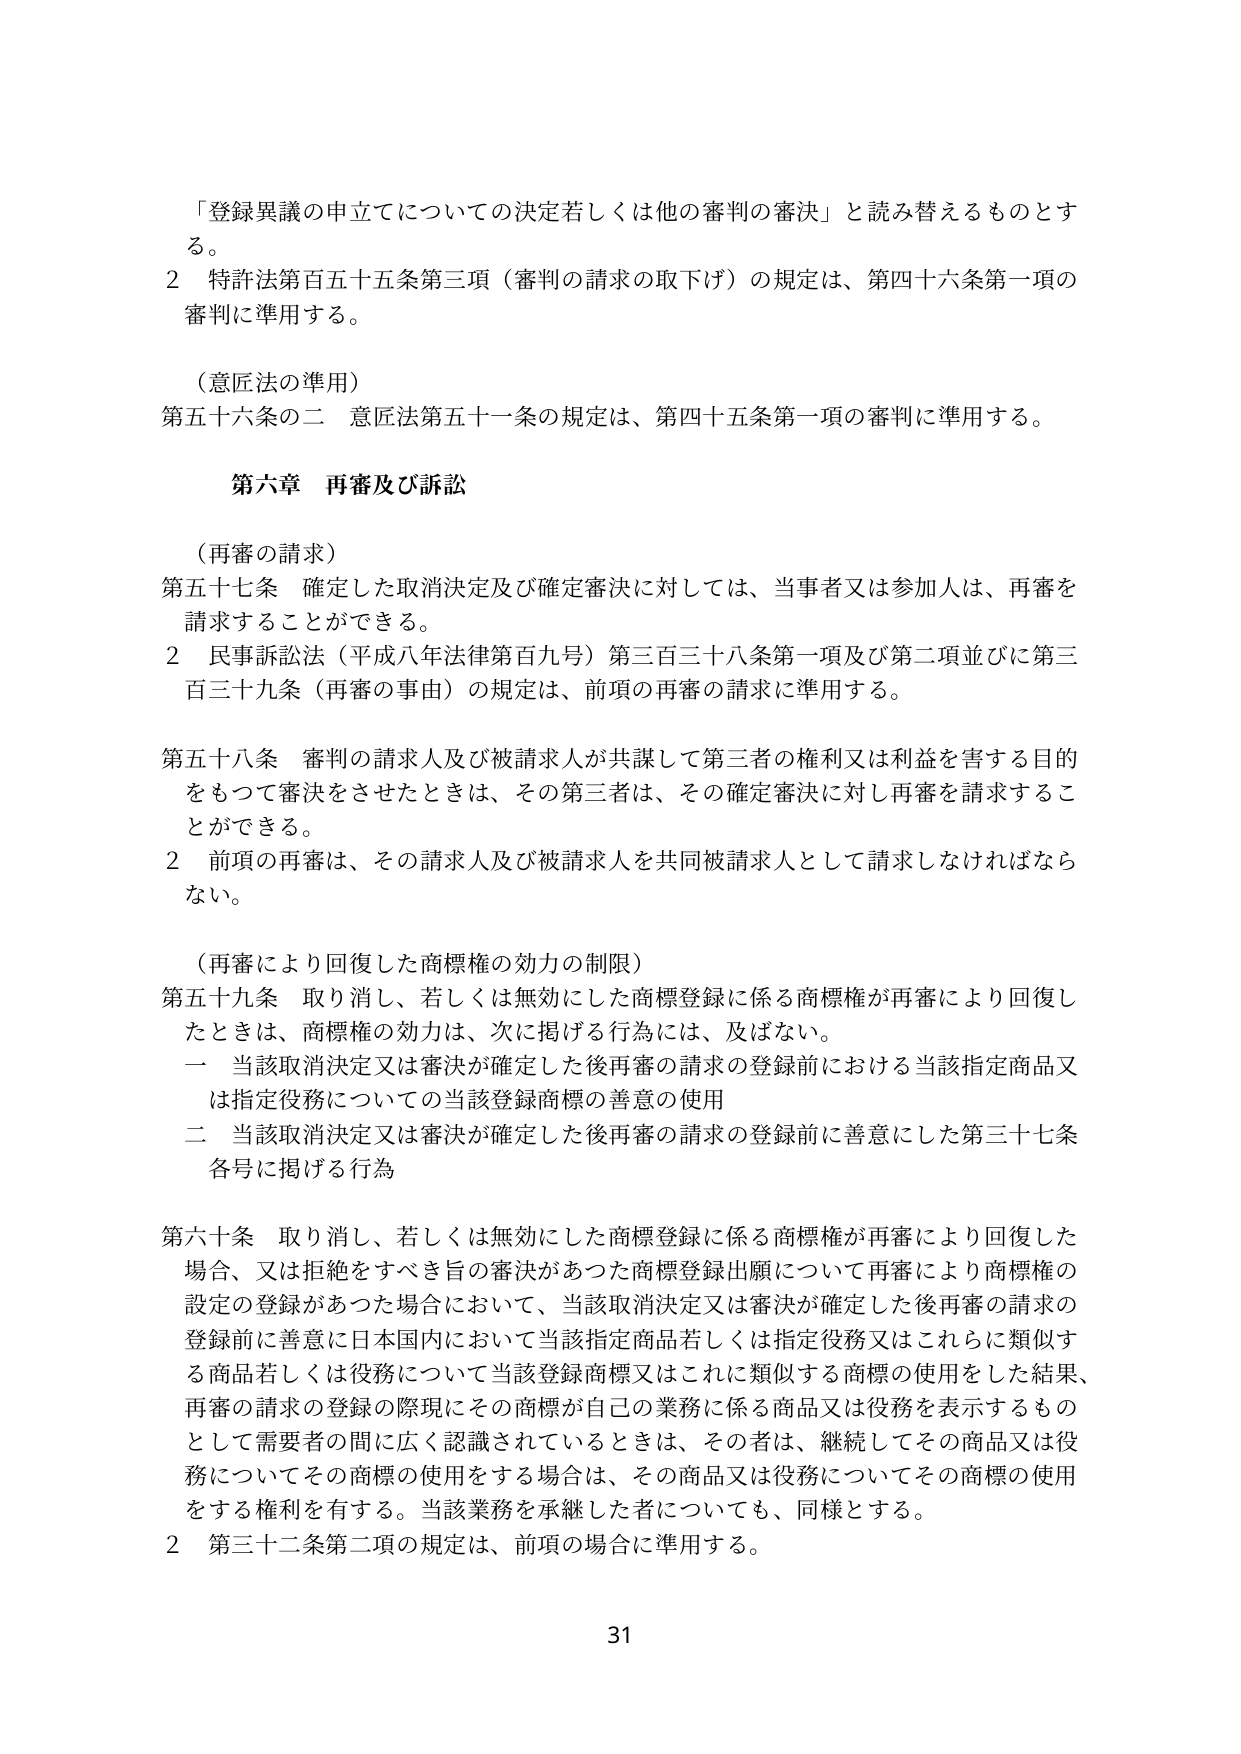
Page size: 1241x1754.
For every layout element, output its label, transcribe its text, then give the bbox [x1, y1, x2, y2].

text 第五十八条 審判の請求人及び被請求人が共謀して第三者の権利又は利益を害する目的をもつて審決をさせたときは、その第三者は、その確定審決に対し再審を請求することができる。 [161, 740, 1079, 843]
text ２ 特許法第百五十五条第三項（審判の請求の取下げ）の規定は、第四十六条第一項の審判に準用する。 [161, 262, 1079, 330]
text 第六十条 取り消し、若しくは無効にした商標登録に係る商標権が再審により回復した場合、又は拒絶をすべき旨の審決があつた商標登録出願について再審により商標権の設定の登録があつた場合において、当該取消決定又は審決が確定した後再審の請求の登録前に善意に日本国内において当該指定商品若しくは指定役務又はこれらに類似する商品若しくは役務について当該登録商標又はこれに類似する商標の使用をした結果、再審の請求の登録の際現にその商標が自己の業務に係る商品又は役務を表示するものとして需要者の間に広く認識されているときは、その者は、継続してその商品又は役務についてその商標の使用をする場合は、その商品又は役務についてその商標の使用をする権利を有する。当該業務を承継した者についても、同様とする。 [161, 1219, 1079, 1526]
text 一 当該取消決定又は審決が確定した後再審の請求の登録前における当該指定商品又は指定役務についての当該登録商標の善意の使用 [184, 1048, 1079, 1116]
text 第五十七条 確定した取消決定及び確定審決に対しては、当事者又は参加人は、再審を請求することができる。 [161, 569, 1079, 638]
text ２ 前項の再審は、その請求人及び被請求人を共同被請求人として請求しなければならない。 [161, 843, 1079, 911]
text 第六章 再審及び訴訟 [230, 467, 1079, 501]
text 第五十九条 取り消し、若しくは無効にした商標登録に係る商標権が再審により回復したときは、商標権の効力は、次に掲げる行為には、及ばない。 [161, 979, 1079, 1048]
text 第五十六条の二 意匠法第五十一条の規定は、第四十五条第一項の審判に準用する。 [161, 399, 1079, 433]
text 二 当該取消決定又は審決が確定した後再審の請求の登録前に善意にした第三十七条各号に掲げる行為 [184, 1116, 1079, 1184]
text （再審により回復した商標権の効力の制限） [184, 945, 1079, 979]
text ２ 民事訴訟法（平成八年法律第百九号）第三百三十八条第一項及び第二項並びに第三百三十九条（再審の事由）の規定は、前項の再審の請求に準用する。 [161, 638, 1079, 706]
text （再審の請求） [184, 535, 1079, 569]
text （意匠法の準用） [184, 364, 1079, 399]
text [161, 194, 1079, 262]
text ２ 第三十二条第二項の規定は、前項の場合に準用する。 [161, 1526, 1079, 1560]
